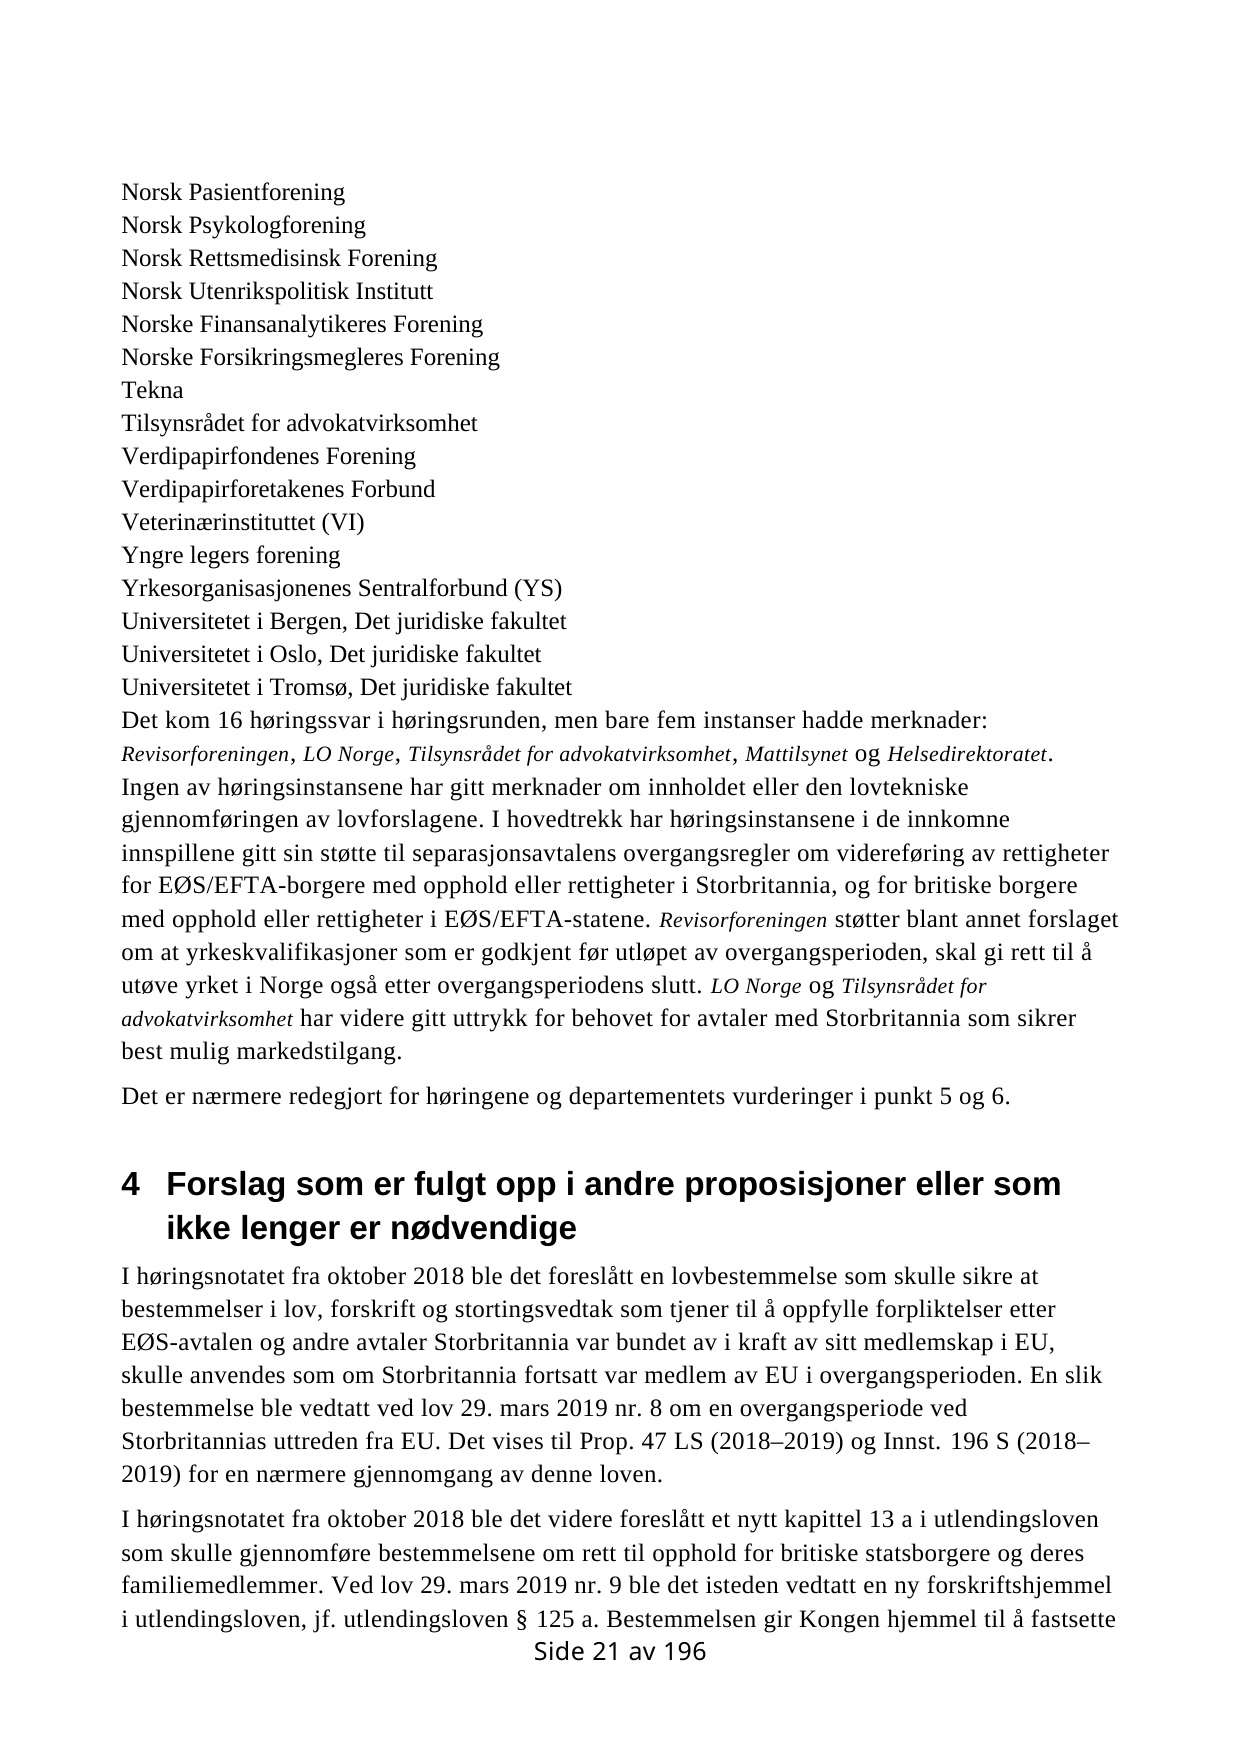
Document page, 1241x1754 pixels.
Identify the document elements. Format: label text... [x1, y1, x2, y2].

text Det kom 16 høringssvar i høringsrunden, men bare fem instanser hadde merknader: Revisorforeningen, LO Norge, Tilsynsrådet for advokatvirksomhet, Mattilsynet og Helsedirektoratet. Ingen av høringsinstansene har gitt merknader om innholdet eller den lovtekniske gjennomføringen av lovforslagene. I hovedtrekk har høringsinstansene i de innkomne innspillene gitt sin støtte til separasjonsavtalens overgangsregler om videreføring av rettigheter for EØS/EFTA-borgere med opphold eller rettigheter i Storbritannia, og for britiske borgere med opphold eller rettigheter i EØS/EFTA-statene. Revisorforeningen støtter blant annet forslaget om at yrkeskvalifikasjoner som er godkjent før utløpet av overgangsperioden, skal gi rett til å utøve yrket i Norge også etter overgangsperiodens slutt. LO Norge og Tilsynsrådet for advokatvirksomhet har videre gitt uttrykk for behovet for avtaler med Storbritannia som sikrer best mulig markedstilgang. [121, 706, 1119, 1064]
list Veterinærinstituttet (VI) [121, 507, 1119, 536]
list Norsk Pasientforening [121, 177, 1119, 206]
list Norske Finansanalytikeres Forening [121, 309, 1119, 338]
list Universitetet i Tromsø, Det juridiske fakultet [121, 672, 1119, 701]
list Tilsynsrådet for advokatvirksomhet [121, 408, 1119, 437]
list Universitetet i Oslo, Det juridiske fakultet [121, 639, 1119, 668]
list Tekna [121, 375, 1119, 404]
text I høringsnotatet fra oktober 2018 ble det foreslått en lovbestemmelse som skulle sikre at bestemmelser i lov, forskrift og stortingsvedtak som tjener til å oppfylle forpliktelser etter EØS-avtalen og andre avtaler Storbritannia var bundet av i kraft av sitt medlemskap i EU, skulle anvendes som om Storbritannia fortsatt var medlem av EU i overgangsperioden. En slik bestemmelse ble vedtatt ved lov 29. mars 2019 nr. 8 om en overgangsperiode ved Storbritannias uttreden fra EU. Det vises til Prop. 47 LS (2018–2019) og Innst. 196 S (2018–2019) for en nærmere gjennomgang av denne loven. [121, 1261, 1119, 1488]
subtitle Forslag som er fulgt opp i andre proposisjoner eller som ikke lenger er nødvendige [121, 1164, 1119, 1247]
list Yngre legers forening [121, 540, 1119, 569]
text Det er nærmere redegjort for høringene og departementets vurderinger i punkt 5 og 6. [121, 1081, 1119, 1110]
list Verdipapirfondenes Forening [121, 441, 1119, 470]
list Norsk Rettsmedisinsk Forening [121, 243, 1119, 272]
list Norske Forsikringsmegleres Forening [121, 342, 1119, 371]
list Universitetet i Bergen, Det juridiske fakultet [121, 606, 1119, 635]
list Verdipapirforetakenes Forbund [121, 474, 1119, 503]
list Norsk Psykologforening [121, 210, 1119, 239]
list Norsk Utenrikspolitisk Institutt [121, 276, 1119, 305]
list Yrkesorganisasjonenes Sentralforbund (YS) [121, 573, 1119, 602]
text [121, 1504, 1119, 1632]
